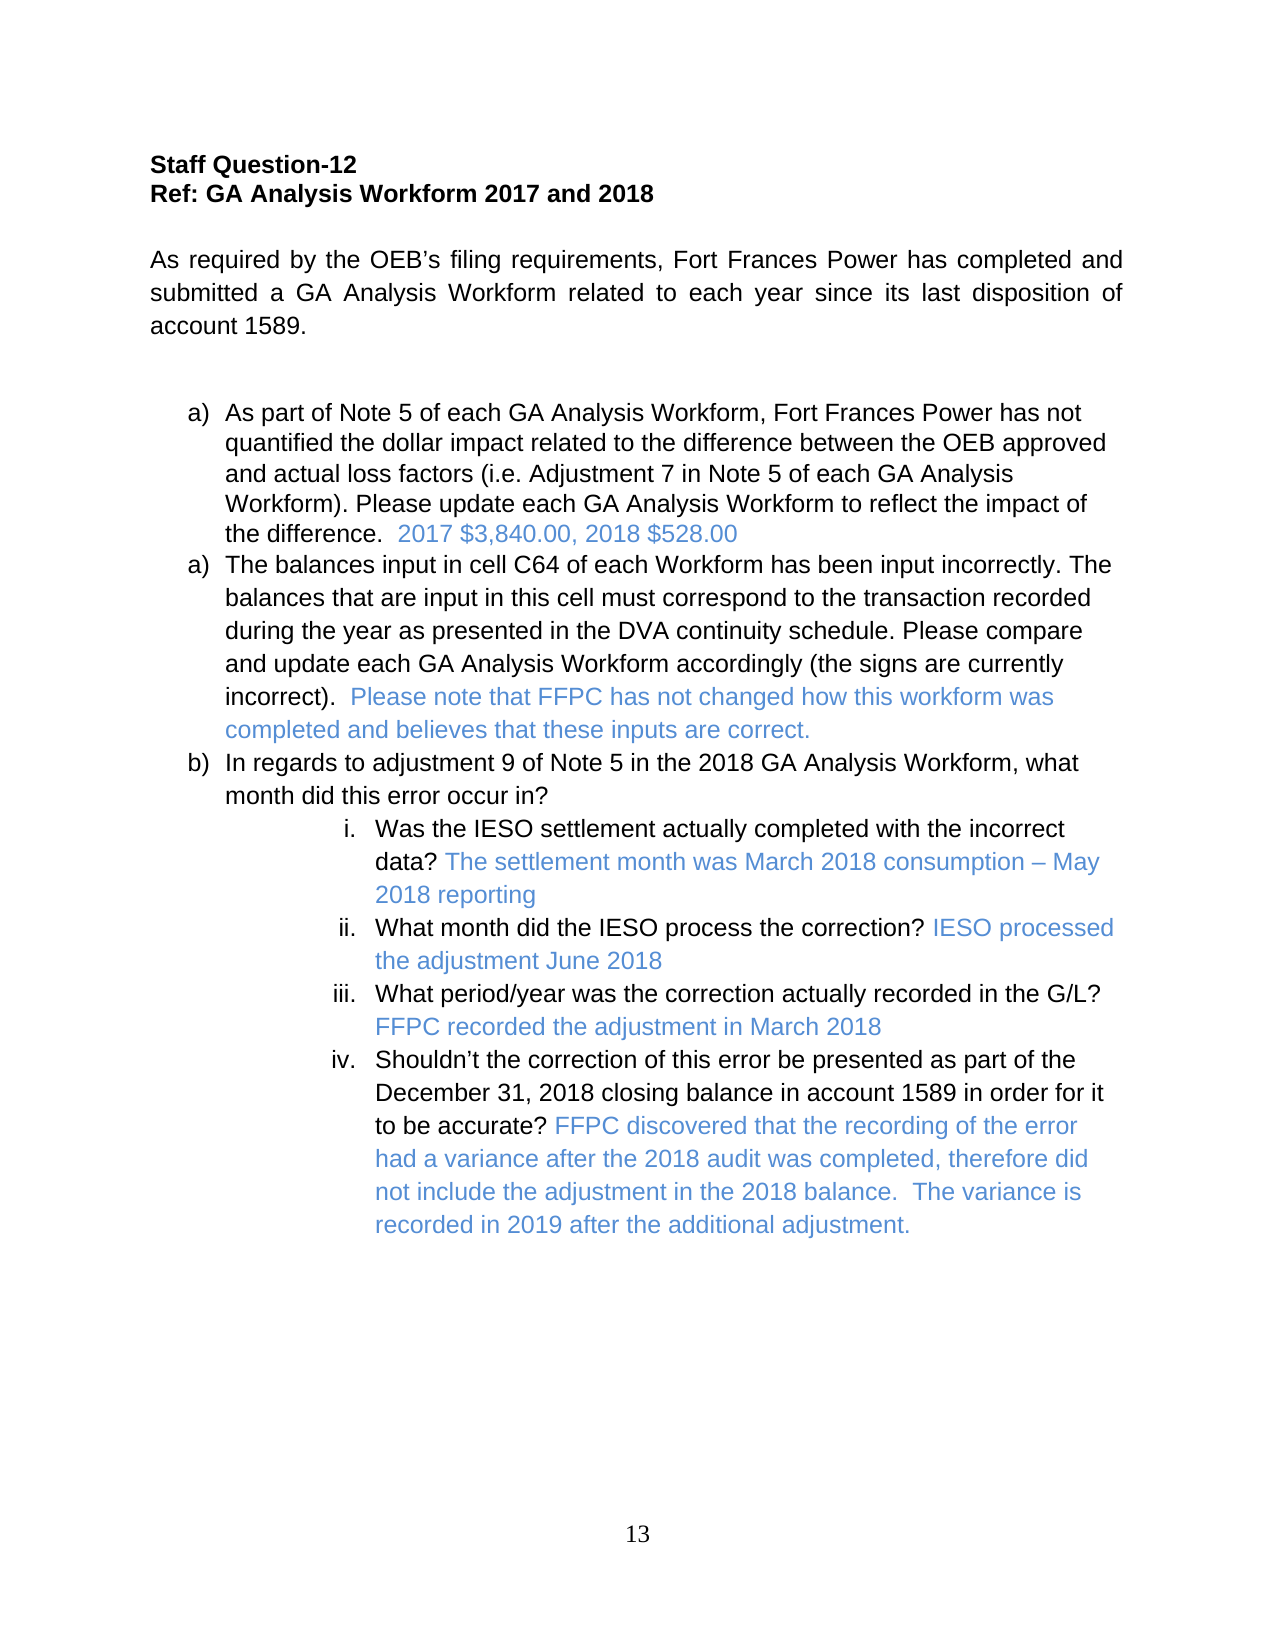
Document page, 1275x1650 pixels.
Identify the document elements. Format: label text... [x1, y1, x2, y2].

list The balances input in cell C64 of each Workform has been input incorrectly. The balances that are input in this cell must correspond to the transaction recorded during the year as presented in the DVA continuity schedule. Please compare and update each GA Analysis Workform accordingly (the signs are currently incorrect). Please note that FFPC has not changed how this workform was completed and believes that these inputs are correct. [187, 550, 1125, 744]
list In regards to adjustment 9 of Note 5 in the 2018 GA Analysis Workform, what month did this error occur in? [187, 748, 1125, 810]
list As part of Note 5 of each GA Analysis Workform, Fort Frances Power has not quantified the dollar impact related to the difference between the OEB approved and actual loss factors (i.e. Adjustment 7 in Note 5 of each GA Analysis Workform). Please update each GA Analysis Workform to reflect the impact of the difference. 2017 $3,840.00, 2018 $528.00 [187, 398, 1125, 548]
list What period/year was the correction actually recorded in the G/L? FFPC recorded the adjustment in March 2018 [356, 979, 1125, 1041]
list Shouldn’t the correction of this error be presented as part of the December 31, 2018 closing balance in account 1589 in order for it to be accurate? FFPC discovered that the recording of the error had a variance after the 2018 audit was completed, therefore did not include the adjustment in the 2018 balance. The variance is recorded in 2019 after the additional adjustment. [356, 1045, 1125, 1239]
list What month did the IESO process the correction? IESO processed the adjustment June 2018 [356, 913, 1125, 975]
list Was the IESO settlement actually completed with the incorrect data? The settlement month was March 2018 consumption – May 2018 reporting [356, 814, 1125, 909]
text As required by the OEB’s filing requirements, Fort Frances Power has completed and submitted a GA Analysis Workform related to each year since its last disposition of account 1589. [150, 245, 1125, 339]
text Staff Question-12 [150, 150, 1125, 179]
text Ref: GA Analysis Workform 2017 and 2018 [150, 179, 1125, 207]
